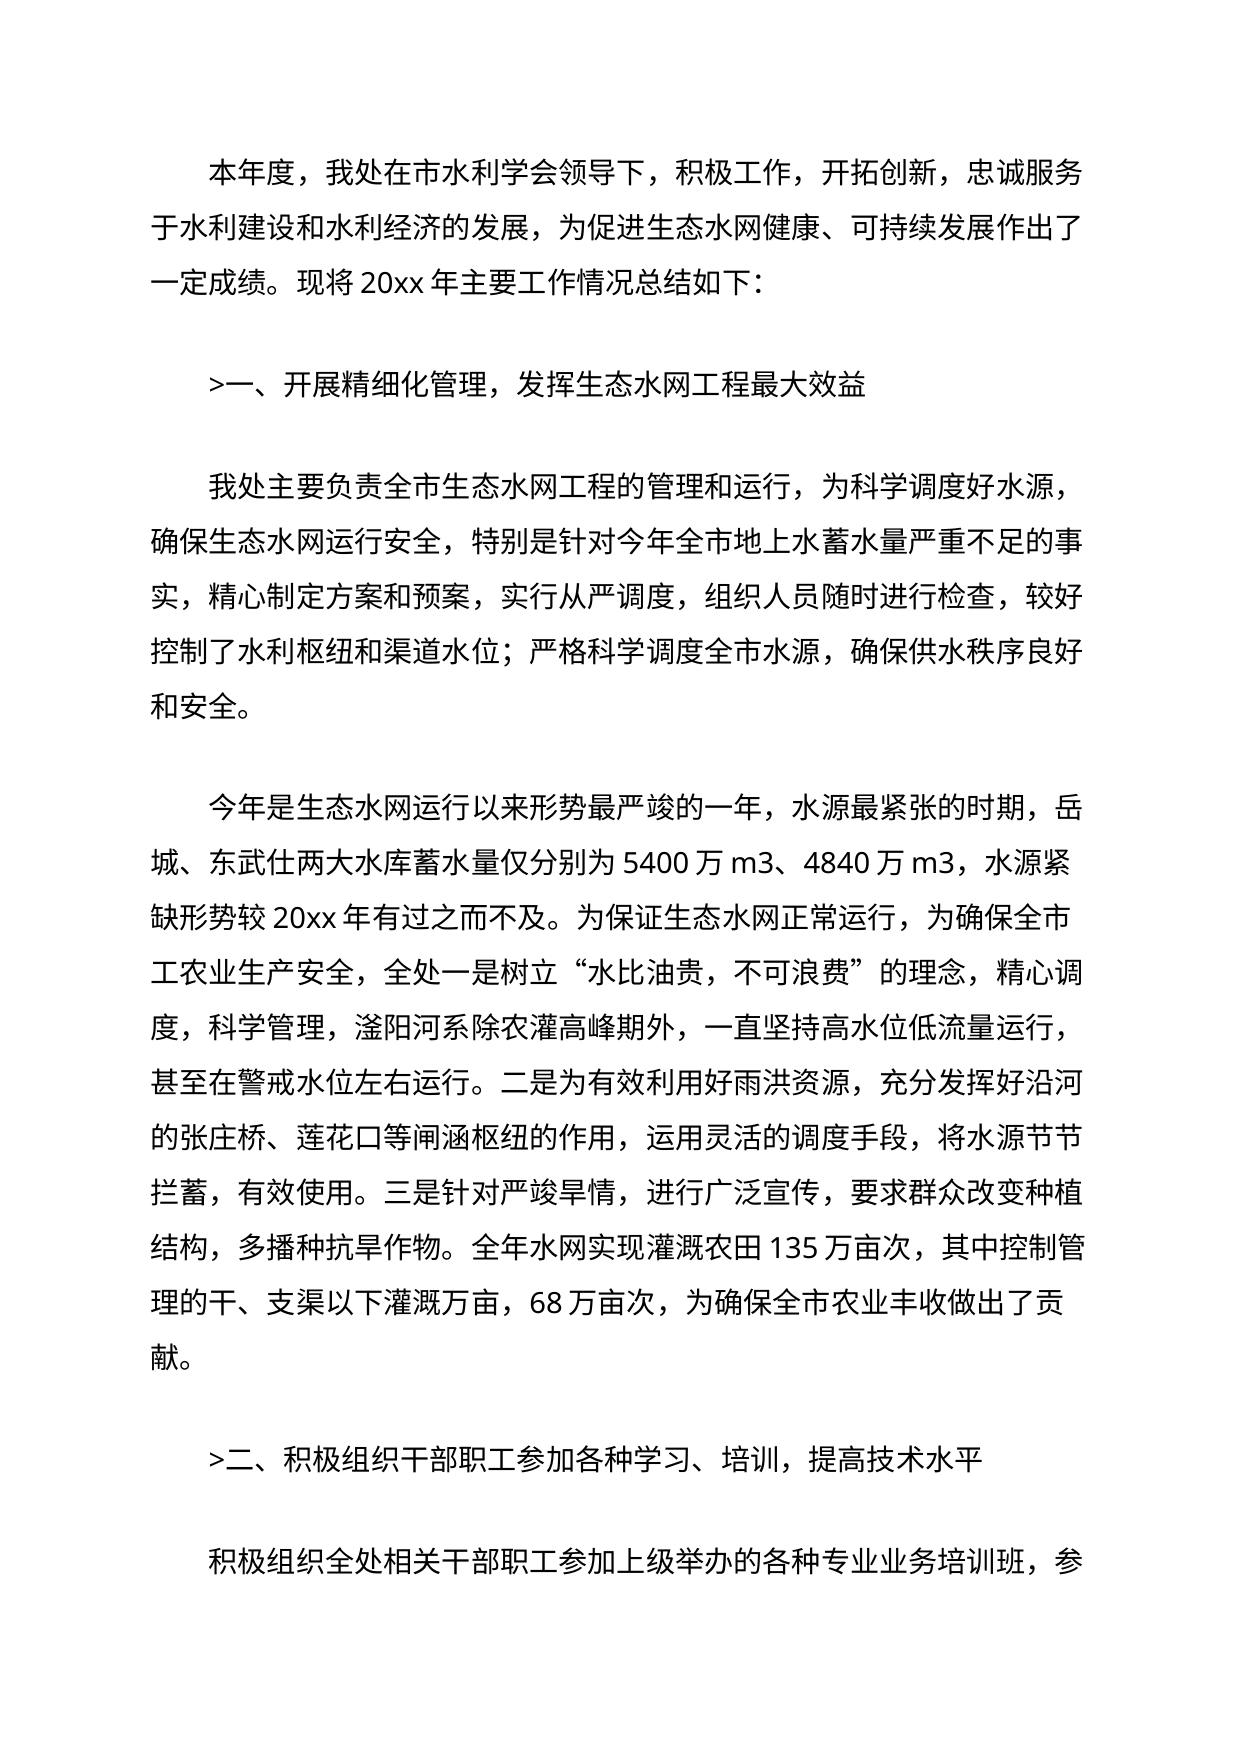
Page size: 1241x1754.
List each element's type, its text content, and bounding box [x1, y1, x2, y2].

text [150, 1538, 1090, 1581]
text >一、开展精细化管理，发挥生态水网工程最大效益 [150, 362, 1090, 404]
text 我处主要负责全市生态水网工程的管理和运行，为科学调度好水源，确保生态水网运行安全，特别是针对今年全市地上水蓄水量严重不足的事实，精心制定方案和预案，实行从严调度，组织人员随时进行检查，较好控制了水利枢纽和渠道水位；严格科学调度全市水源，确保供水秩序良好和安全。 [150, 464, 1090, 726]
text 今年是生态水网运行以来形势最严竣的一年，水源最紧张的时期，岳城、东武仕两大水库蓄水量仅分别为5400万m3、4840万m3，水源紧缺形势较20xx年有过之而不及。为保证生态水网正常运行，为确保全市工农业生产安全，全处一是树立“水比油贵，不可浪费”的理念，精心调度，科学管理，滏阳河系除农灌高峰期外，一直坚持高水位低流量运行，甚至在警戒水位左右运行。二是为有效利用好雨洪资源，充分发挥好沿河的张庄桥、莲花口等闸涵枢纽的作用，运用灵活的调度手段，将水源节节拦蓄，有效使用。三是针对严竣旱情，进行广泛宣传，要求群众改变种植结构，多播种抗旱作物。全年水网实现灌溉农田135万亩次，其中控制管理的干、支渠以下灌溉万亩，68万亩次，为确保全市农业丰收做出了贡献。 [150, 785, 1090, 1377]
text >二、积极组织干部职工参加各种学习、培训，提高技术水平 [150, 1436, 1090, 1479]
text 本年度，我处在市水利学会领导下，积极工作，开拓创新，忠诚服务于水利建设和水利经济的发展，为促进生态水网健康、可持续发展作出了一定成绩。现将20xx年主要工作情况总结如下： [150, 150, 1090, 302]
